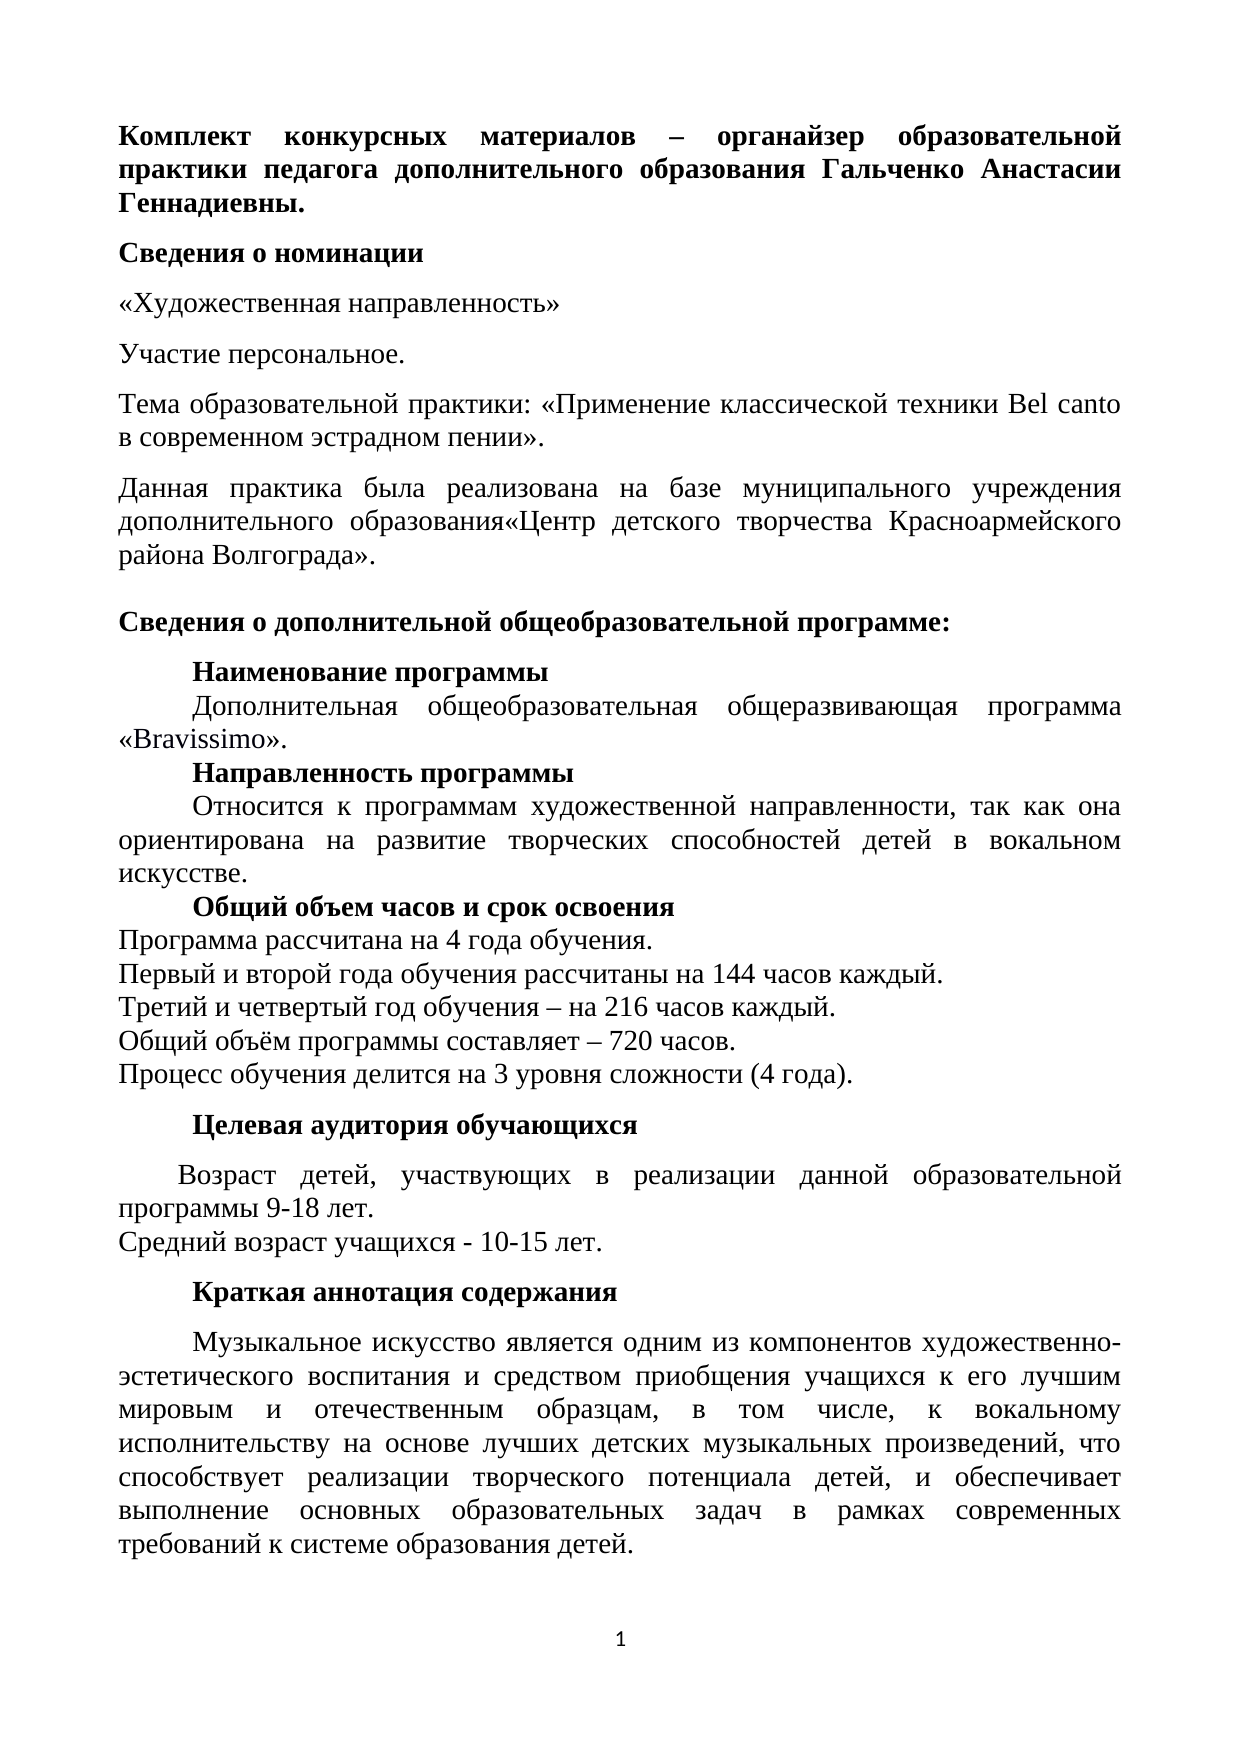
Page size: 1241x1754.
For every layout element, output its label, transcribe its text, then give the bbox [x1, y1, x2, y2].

text Первый и второй года обучения рассчитаны на 144 часов каждый. [118, 956, 1122, 989]
text Третий и четвертый год обучения – на 216 часов каждый. [118, 989, 1122, 1023]
text Относится к программам художественной направленности, так как она ориентирована на развитие творческих способностей детей в вокальном искусстве. [118, 788, 1122, 889]
text Возраст детей, участвующих в реализации данной образовательной программы 9-18 лет. [118, 1157, 1122, 1224]
text Направленность программы [118, 755, 1122, 788]
text Дополнительная общеобразовательная общеразвивающая программа «Bravissimo». [118, 688, 1122, 755]
text Краткая аннотация содержания [118, 1274, 1122, 1308]
text «Художественная направленность» [118, 286, 1122, 319]
text Данная практика была реализована на базе муниципального учреждения дополнительного образования«Центр детского творчества Красноармейского района Волгограда». [118, 470, 1122, 570]
text Программа рассчитана на 4 года обучения. [118, 922, 1122, 956]
text Наименование программы [118, 654, 1122, 688]
text Общий объем часов и срок освоения [118, 889, 1122, 922]
text Средний возраст учащихся - 10-15 лет. [118, 1224, 1122, 1258]
text Сведения о номинации [118, 235, 1122, 269]
text Процесс обучения делится на 3 уровня сложности (4 года). [118, 1057, 1122, 1090]
text Сведения о дополнительной общеобразовательной программе: [118, 604, 1122, 637]
text Комплект конкурсных материалов – органайзер образовательной практики педагога дополнительного образования Гальченко Анастасии Геннадиевны. [118, 118, 1122, 219]
text Музыкальное искусство является одним из компонентов художественно-эстетического воспитания и средством приобщения учащихся к его лучшим мировым и отечественным образцам, в том числе, к вокальному исполнительству на основе лучших детских музыкальных произведений, что способствует реализации творческого потенциала детей, и обеспечивает выполнение основных образовательных задач в рамках современных требований к системе образования детей. [118, 1324, 1122, 1559]
text Участие персональное. [118, 336, 1122, 369]
text Тема образовательной практики: «Применение классической техники Bel canto в современном эстрадном пении». [118, 386, 1122, 453]
text Общий объём программы составляет – 720 часов. [118, 1023, 1122, 1057]
text Целевая аудитория обучающихся [118, 1107, 1122, 1140]
